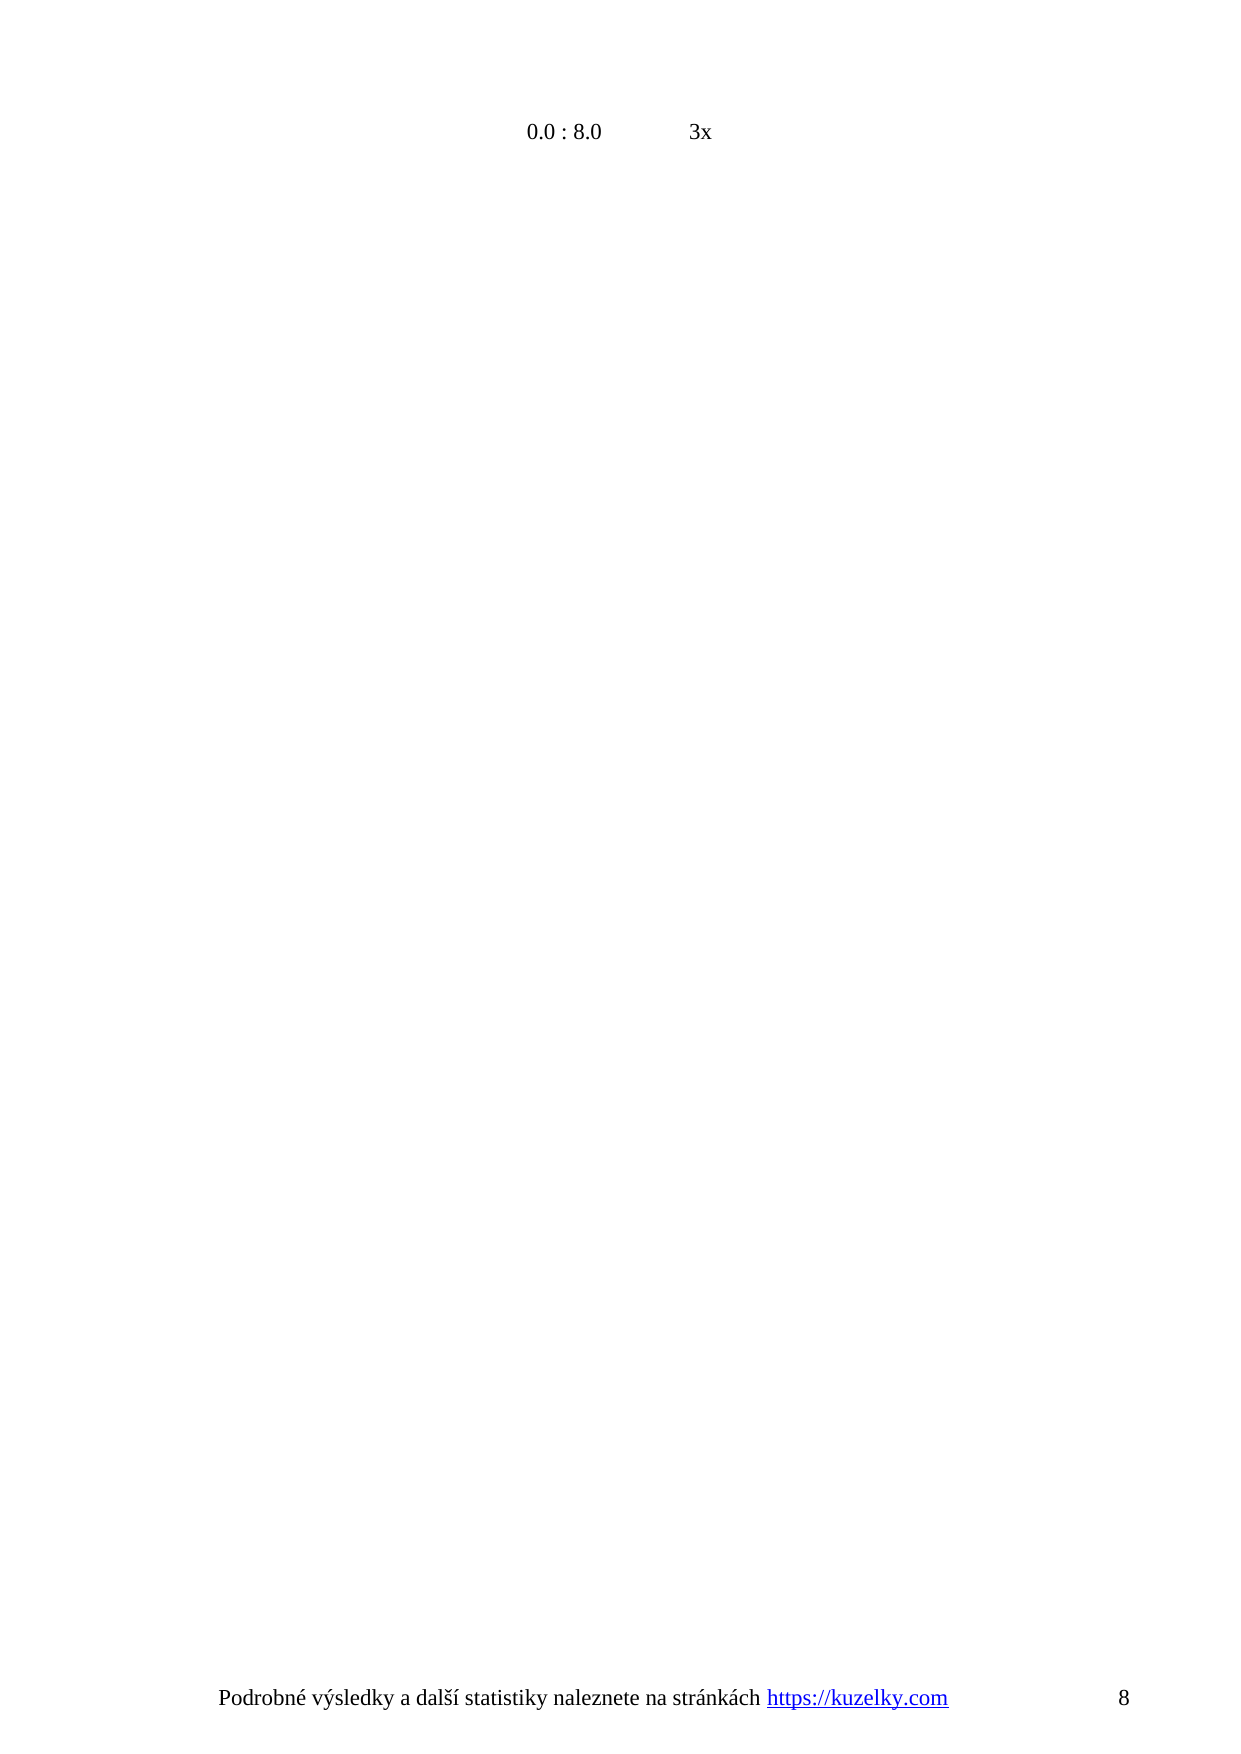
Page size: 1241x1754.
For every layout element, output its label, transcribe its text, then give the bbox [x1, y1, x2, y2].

text 0.0 : 8.0 3x [106, 118, 1134, 144]
